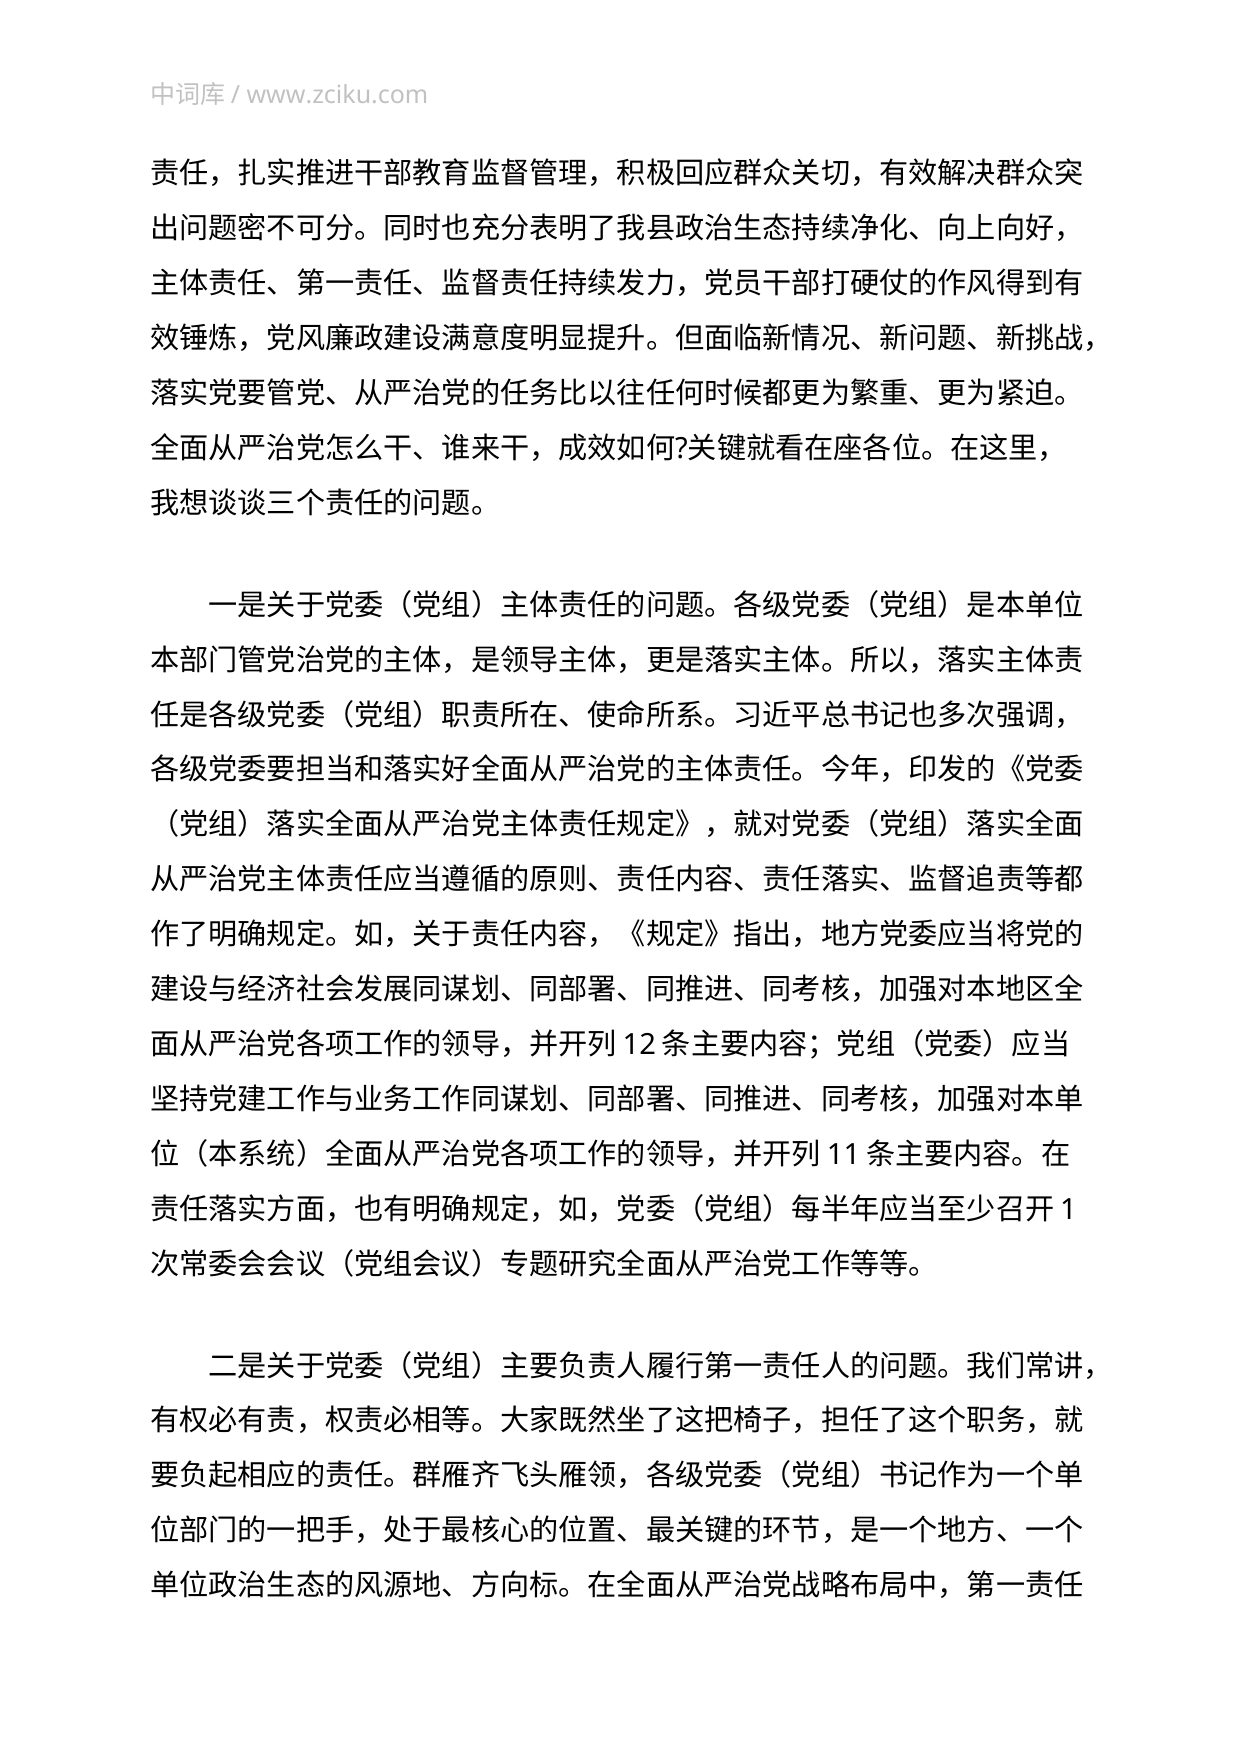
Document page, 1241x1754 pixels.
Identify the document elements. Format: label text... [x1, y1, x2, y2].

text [150, 150, 1090, 522]
text 一是关于党委（党组）主体责任的问题。各级党委（党组）是本单位本部门管党治党的主体，是领导主体，更是落实主体。所以，落实主体责任是各级党委（党组）职责所在、使命所系。习近平总书记也多次强调，各级党委要担当和落实好全面从严治党的主体责任。今年，印发的《党委（党组）落实全面从严治党主体责任规定》，就对党委（党组）落实全面从严治党主体责任应当遵循的原则、责任内容、责任落实、监督追责等都作了明确规定。如，关于责任内容，《规定》指出，地方党委应当将党的建设与经济社会发展同谋划、同部署、同推进、同考核，加强对本地区全面从严治党各项工作的领导，并开列12条主要内容；党组（党委）应当坚持党建工作与业务工作同谋划、同部署、同推进、同考核，加强对本单位（本系统）全面从严治党各项工作的领导，并开列11条主要内容。在责任落实方面，也有明确规定，如，党委（党组）每半年应当至少召开1次常委会会议（党组会议）专题研究全面从严治党工作等等。 [150, 581, 1090, 1283]
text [150, 1342, 1090, 1604]
